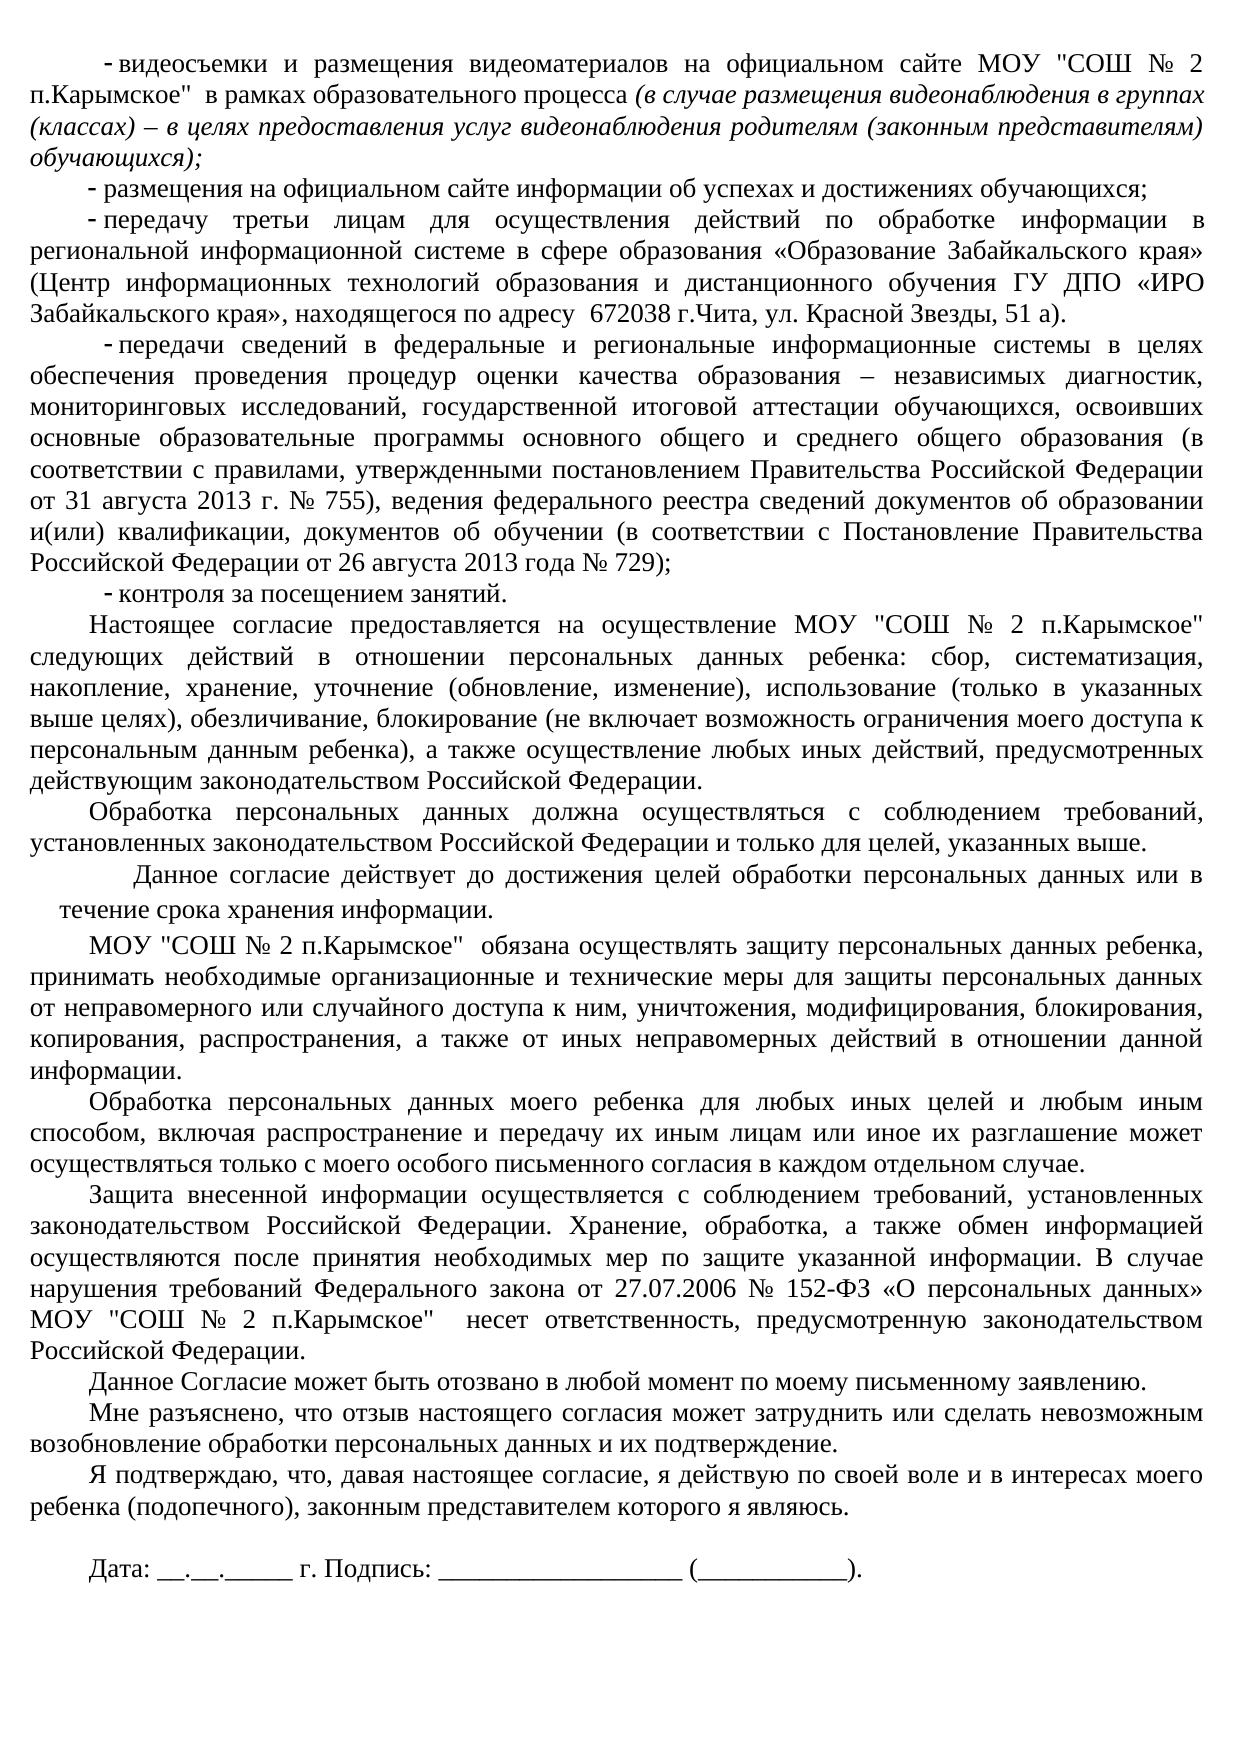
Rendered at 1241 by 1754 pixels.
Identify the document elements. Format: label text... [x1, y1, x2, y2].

text Обработка персональных данных должна осуществляться с соблюдением требований, установленных законодательством Российской Федерации и только для целей, указанных выше. [29, 795, 1205, 858]
text МОУ "СОШ № 2 п.Карымское" обязана осуществлять защиту персональных данных ребенка, принимать необходимые организационные и технические меры для защиты персональных данных от неправомерного или случайного доступа к ним, уничтожения, модифицирования, блокирования, копирования, распространения, а также от иных неправомерных действий в отношении данной информации. [29, 929, 1205, 1085]
text Мне разъяснено, что отзыв настоящего согласия может затруднить или сделать невозможным возобновление обработки персональных данных и их подтверждение. [29, 1396, 1205, 1459]
list видеосъемки и размещения видеоматериалов на официальном сайте МОУ "СОШ № 2 п.Карымское" в рамках образовательного процесса (в случае размещения видеонаблюдения в группах (классах) – в целях предоставления услуг видеонаблюдения родителям (законным представителям) обучающихся); [29, 47, 1205, 172]
list контроля за посещением занятий. [29, 577, 1205, 608]
text Дата: __.__._____ г. Подпись: __________________ (___________). [29, 1552, 1205, 1583]
text Обработка персональных данных моего ребенка для любых иных целей и любым иным способом, включая распространение и передачу их иным лицам или иное их разглашение может осуществляться только с моего особого письменного согласия в каждом отдельном случае. [29, 1085, 1205, 1178]
text Я подтверждаю, что, давая настоящее согласие, я действую по своей воле и в интересах моего ребенка (подопечного), законным представителем которого я являюсь. [29, 1459, 1205, 1521]
list передачу третьи лицам для осуществления действий по обработке информации в региональной информационной системе в сфере образования «Образование Забайкальского края» (Центр информационных технологий образования и дистанционного обучения ГУ ДПО «ИРО Забайкальского края», находящегося по адресу 672038 г.Чита, ул. Красной Звезды, 51 а). [29, 203, 1205, 328]
text Данное Согласие может быть отозвано в любой момент по моему письменному заявлению. [29, 1365, 1205, 1396]
text Данное согласие действует до достижения целей обработки персональных данных или в течение срока хранения информации. [59, 858, 1205, 924]
list передачи сведений в федеральные и региональные информационные системы в целях обеспечения проведения процедур оценки качества образования – независимых диагностик, мониторинговых исследований, государственной итоговой аттестации обучающихся, освоивших основные образовательные программы основного общего и среднего общего образования (в соответствии с правилами, утвержденными постановлением Правительства Российской Федерации от 31 августа 2013 г. № 755), ведения федерального реестра сведений документов об образовании и(или) квалификации, документов об обучении (в соответствии с Постановление Правительства Российской Федерации от 26 августа 2013 года № 729); [29, 328, 1205, 577]
text Защита внесенной информации осуществляется с соблюдением требований, установленных законодательством Российской Федерации. Хранение, обработка, а также обмен информацией осуществляются после принятия необходимых мер по защите указанной информации. В случае нарушения требований Федерального закона от 27.07.2006 № 152-ФЗ «О персональных данных» МОУ "СОШ № 2 п.Карымское" несет ответственность, предусмотренную законодательством Российской Федерации. [29, 1178, 1205, 1365]
text Настоящее согласие предоставляется на осуществление МОУ "СОШ № 2 п.Карымское" следующих действий в отношении персональных данных ребенка: сбор, систематизация, накопление, хранение, уточнение (обновление, изменение), использование (только в указанных выше целях), обезличивание, блокирование (не включает возможность ограничения моего доступа к персональным данным ребенка), а также осуществление любых иных действий, предусмотренных действующим законодательством Российской Федерации. [29, 608, 1205, 795]
list размещения на официальном сайте информации об успехах и достижениях обучающихся; [29, 172, 1205, 203]
